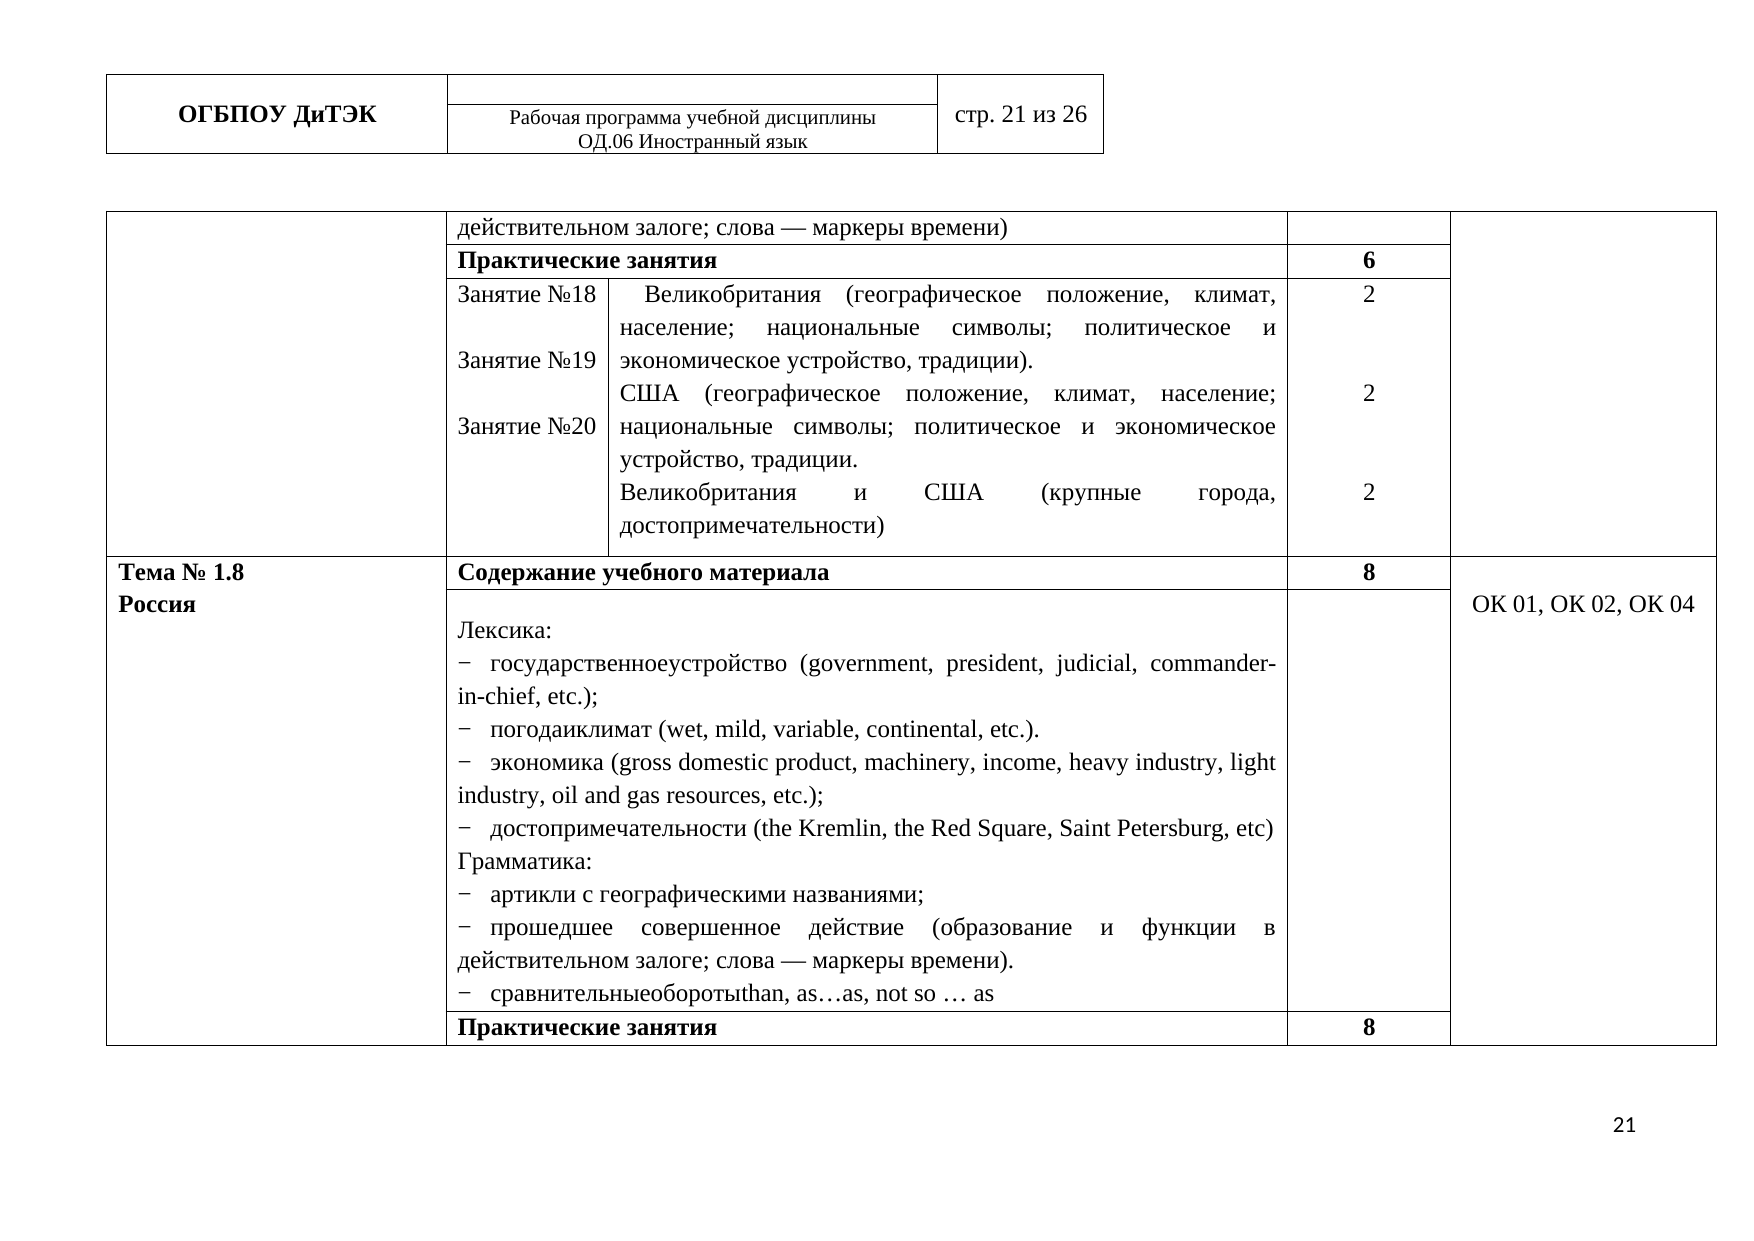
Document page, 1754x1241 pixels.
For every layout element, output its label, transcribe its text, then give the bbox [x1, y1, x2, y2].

table_cell Занятие №18 Занятие №19 Занятие №20 [447, 279, 608, 556]
table_cell ОК 01, ОК 02, ОК 04 [1451, 557, 1716, 1045]
table_cell Практические занятия [447, 245, 1287, 278]
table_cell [447, 212, 1287, 244]
table_cell 2 2 2 [1288, 279, 1450, 556]
table_cell [1288, 590, 1450, 1011]
table_cell [1288, 212, 1450, 244]
table_cell 6 [1288, 245, 1450, 278]
table_cell Тема № 1.8 Россия [107, 557, 446, 1045]
table_cell Содержание учебного материала [447, 557, 1287, 589]
table_cell Лексика: государственноеустройство (government, president, judicial, commander-in-chief, etc.); погодаиклимат (wet, mild, variable, continental, etc.). экономика (gross domestic product, machinery, income, heavy industry, light industry, oil and gas resources, etc.); достопримечательности (the Kremlin, the Red Square, Saint Petersburg, etc) Грамматика: артикли с географическими названиями; прошедшее совершенное действие (образование и функции в действительном залоге; слова — маркеры времени). сравнительныеоборотыthan, as…as, not so … as [447, 590, 1287, 1011]
table_cell 8 [1288, 557, 1450, 589]
table_cell Практические занятия [447, 1012, 1287, 1045]
table_cell 8 [1288, 1012, 1450, 1045]
table_cell Великобритания (географическое положение, климат, население; национальные символы; политическое и экономическое устройство, традиции). США (географическое положение, климат, население; национальные символы; политическое и экономическое устройство, традиции. Великобритания и США (крупные города, достопримечательности) [609, 279, 1287, 556]
